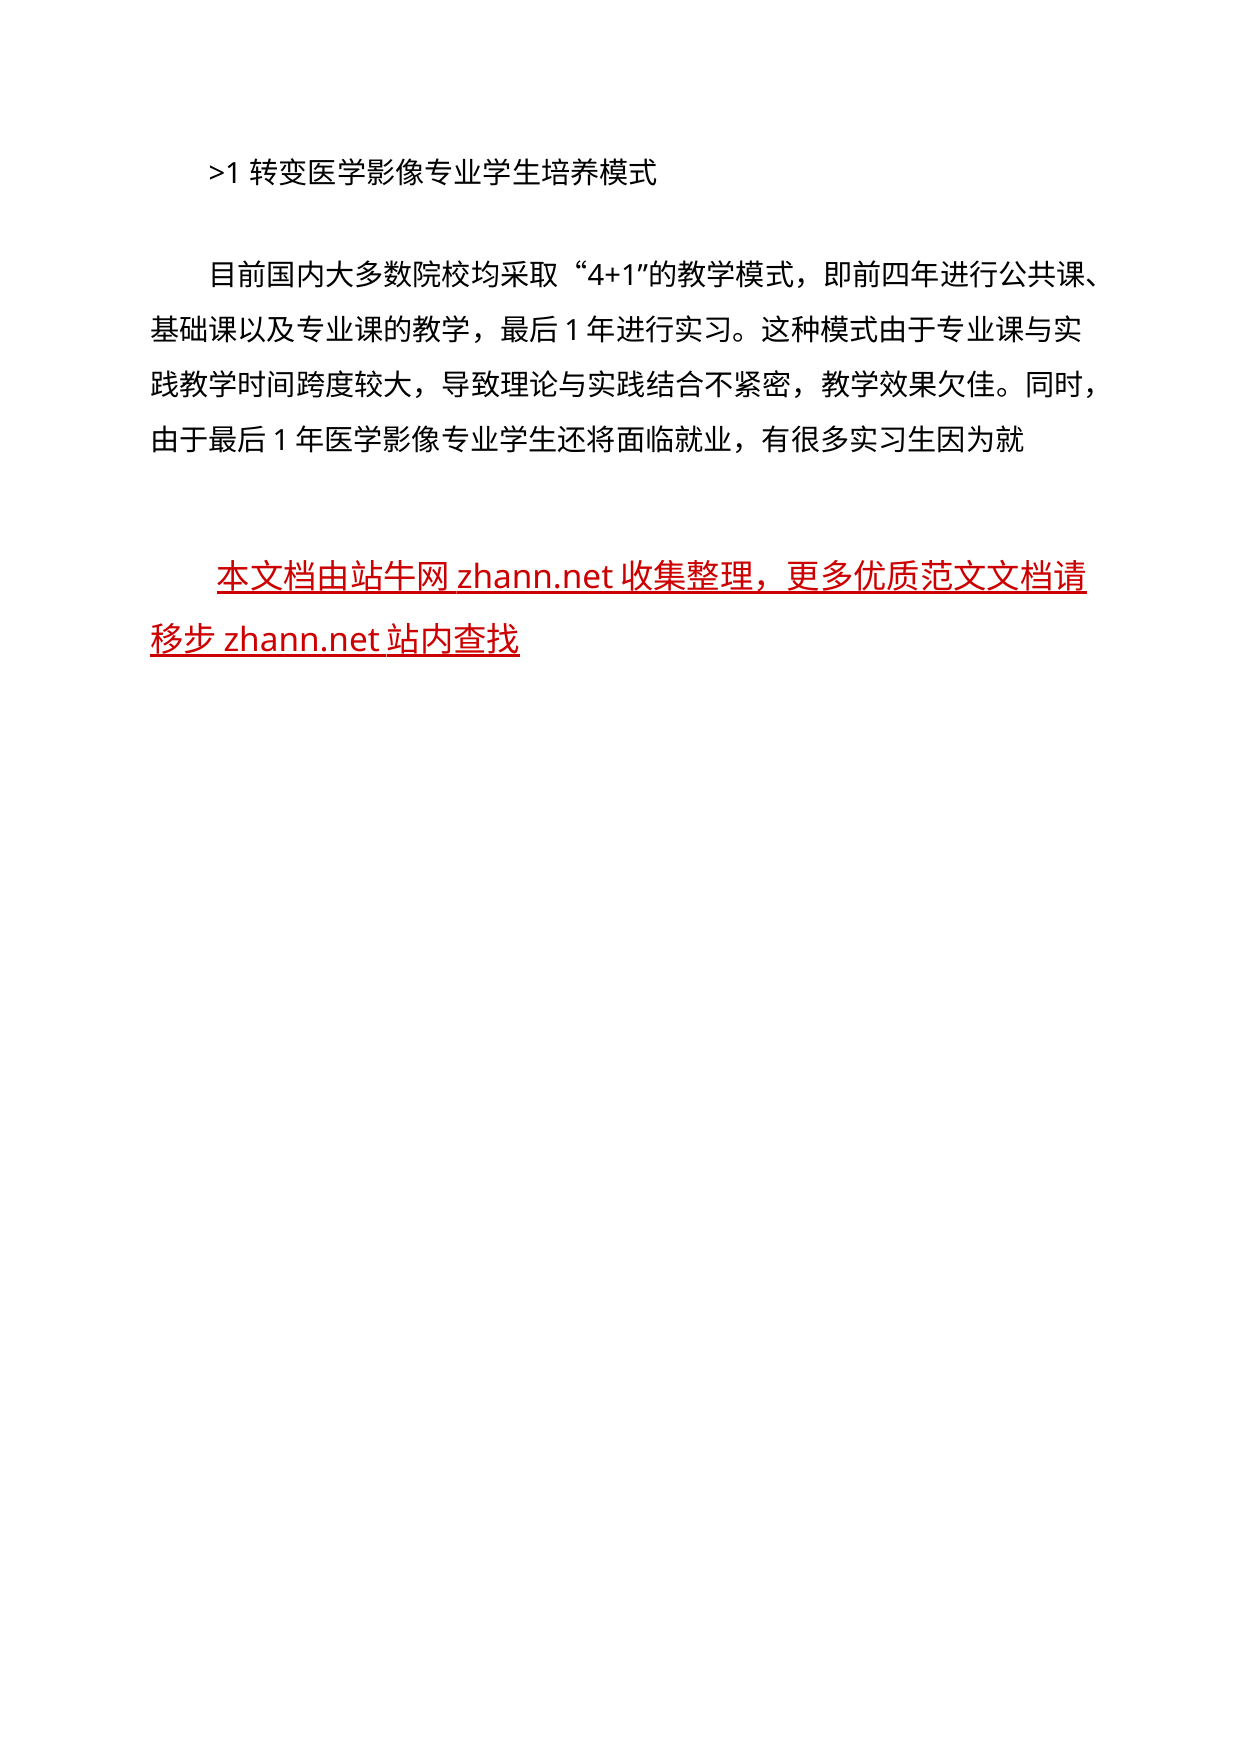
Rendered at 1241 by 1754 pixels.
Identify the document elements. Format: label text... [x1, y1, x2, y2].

text 目前国内大多数院校均采取“4+1”的教学模式，即前四年进行公共课、基础课以及专业课的教学，最后1年进行实习。这种模式由于专业课与实践教学时间跨度较大，导致理论与实践结合不紧密，教学效果欠佳。同时，由于最后1年医学影像专业学生还将面临就业，有很多实习生因为就 [150, 252, 1090, 459]
text >1 转变医学影像专业学生培养模式 [150, 150, 1090, 192]
text 本文档由站牛网zhann.net收集整理，更多优质范文文档请移步zhann.net站内查找 [150, 550, 1090, 661]
